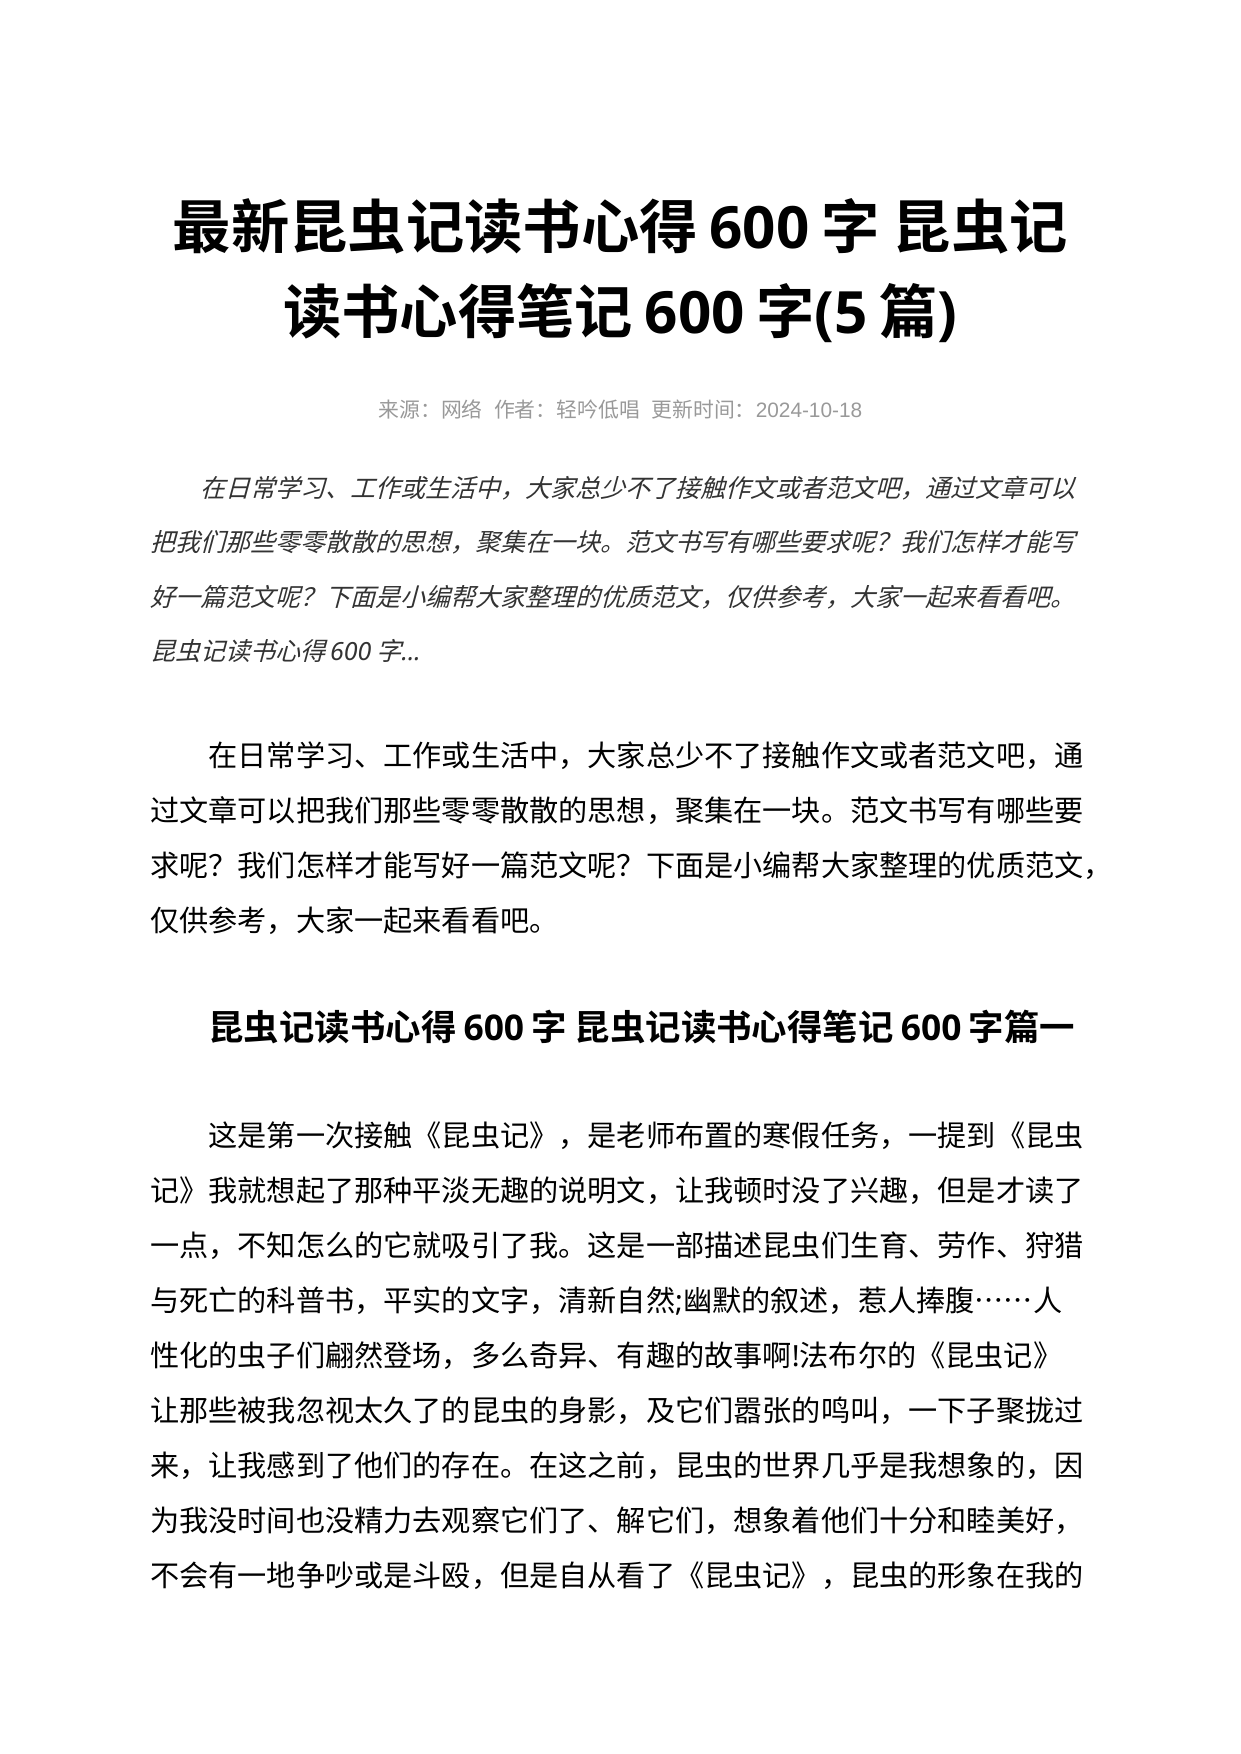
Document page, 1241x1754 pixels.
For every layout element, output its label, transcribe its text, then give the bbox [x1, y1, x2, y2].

text 在日常学习、工作或生活中，大家总少不了接触作文或者范文吧，通过文章可以把我们那些零零散散的思想，聚集在一块。范文书写有哪些要求呢？我们怎样才能写好一篇范文呢？下面是小编帮大家整理的优质范文，仅供参考，大家一起来看看吧。 [150, 733, 1090, 940]
text 在日常学习、工作或生活中，大家总少不了接触作文或者范文吧，通过文章可以把我们那些零零散散的思想，聚集在一块。范文书写有哪些要求呢？我们怎样才能写好一篇范文呢？下面是小编帮大家整理的优质范文，仅供参考，大家一起来看看吧。昆虫记读书心得600字... [150, 468, 1090, 668]
text 昆虫记读书心得600字 昆虫记读书心得笔记600字篇一 [150, 999, 1090, 1051]
subtitle 最新昆虫记读书心得600字 昆虫记读书心得笔记600字(5篇) [150, 181, 1090, 351]
text 来源：网络 作者：轻吟低唱 更新时间：2024-10-18 [150, 398, 1090, 422]
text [150, 1113, 1090, 1594]
